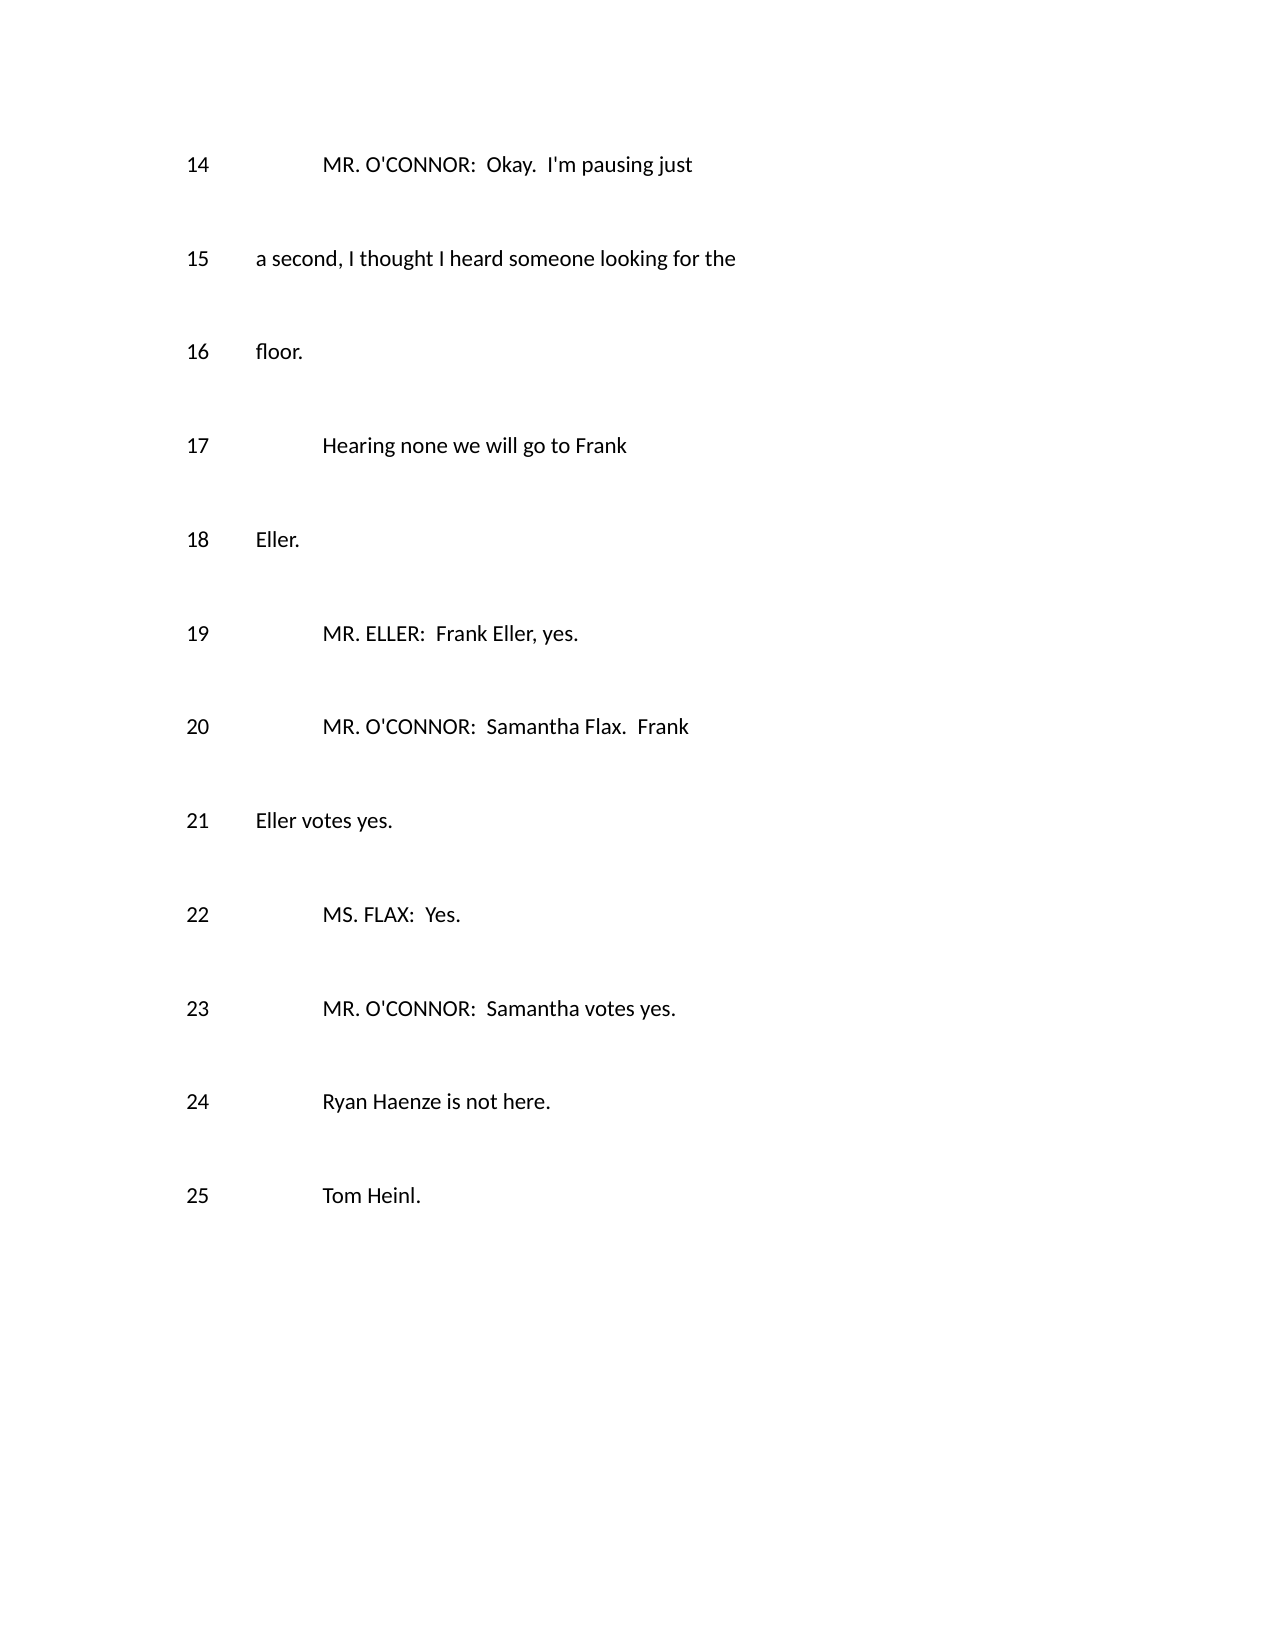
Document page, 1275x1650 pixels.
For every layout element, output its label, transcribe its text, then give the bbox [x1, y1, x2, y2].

text 18 Eller. [150, 525, 1125, 553]
text 15 a second, I thought I heard someone looking for the [150, 244, 1125, 272]
text 23 MR. O'CONNOR: Samantha votes yes. [150, 994, 1125, 1022]
text 22 MS. FLAX: Yes. [150, 900, 1125, 928]
text 20 MR. O'CONNOR: Samantha Flax. Frank [150, 712, 1125, 741]
text 17 Hearing none we will go to Frank [150, 431, 1125, 459]
text 24 Ryan Haenze is not here. [150, 1087, 1125, 1116]
text 21 Eller votes yes. [150, 806, 1125, 834]
text 19 MR. ELLER: Frank Eller, yes. [150, 619, 1125, 647]
text 25 Tom Heinl. [150, 1181, 1125, 1209]
text 14 MR. O'CONNOR: Okay. I'm pausing just [150, 150, 1125, 178]
text 16 floor. [150, 337, 1125, 366]
